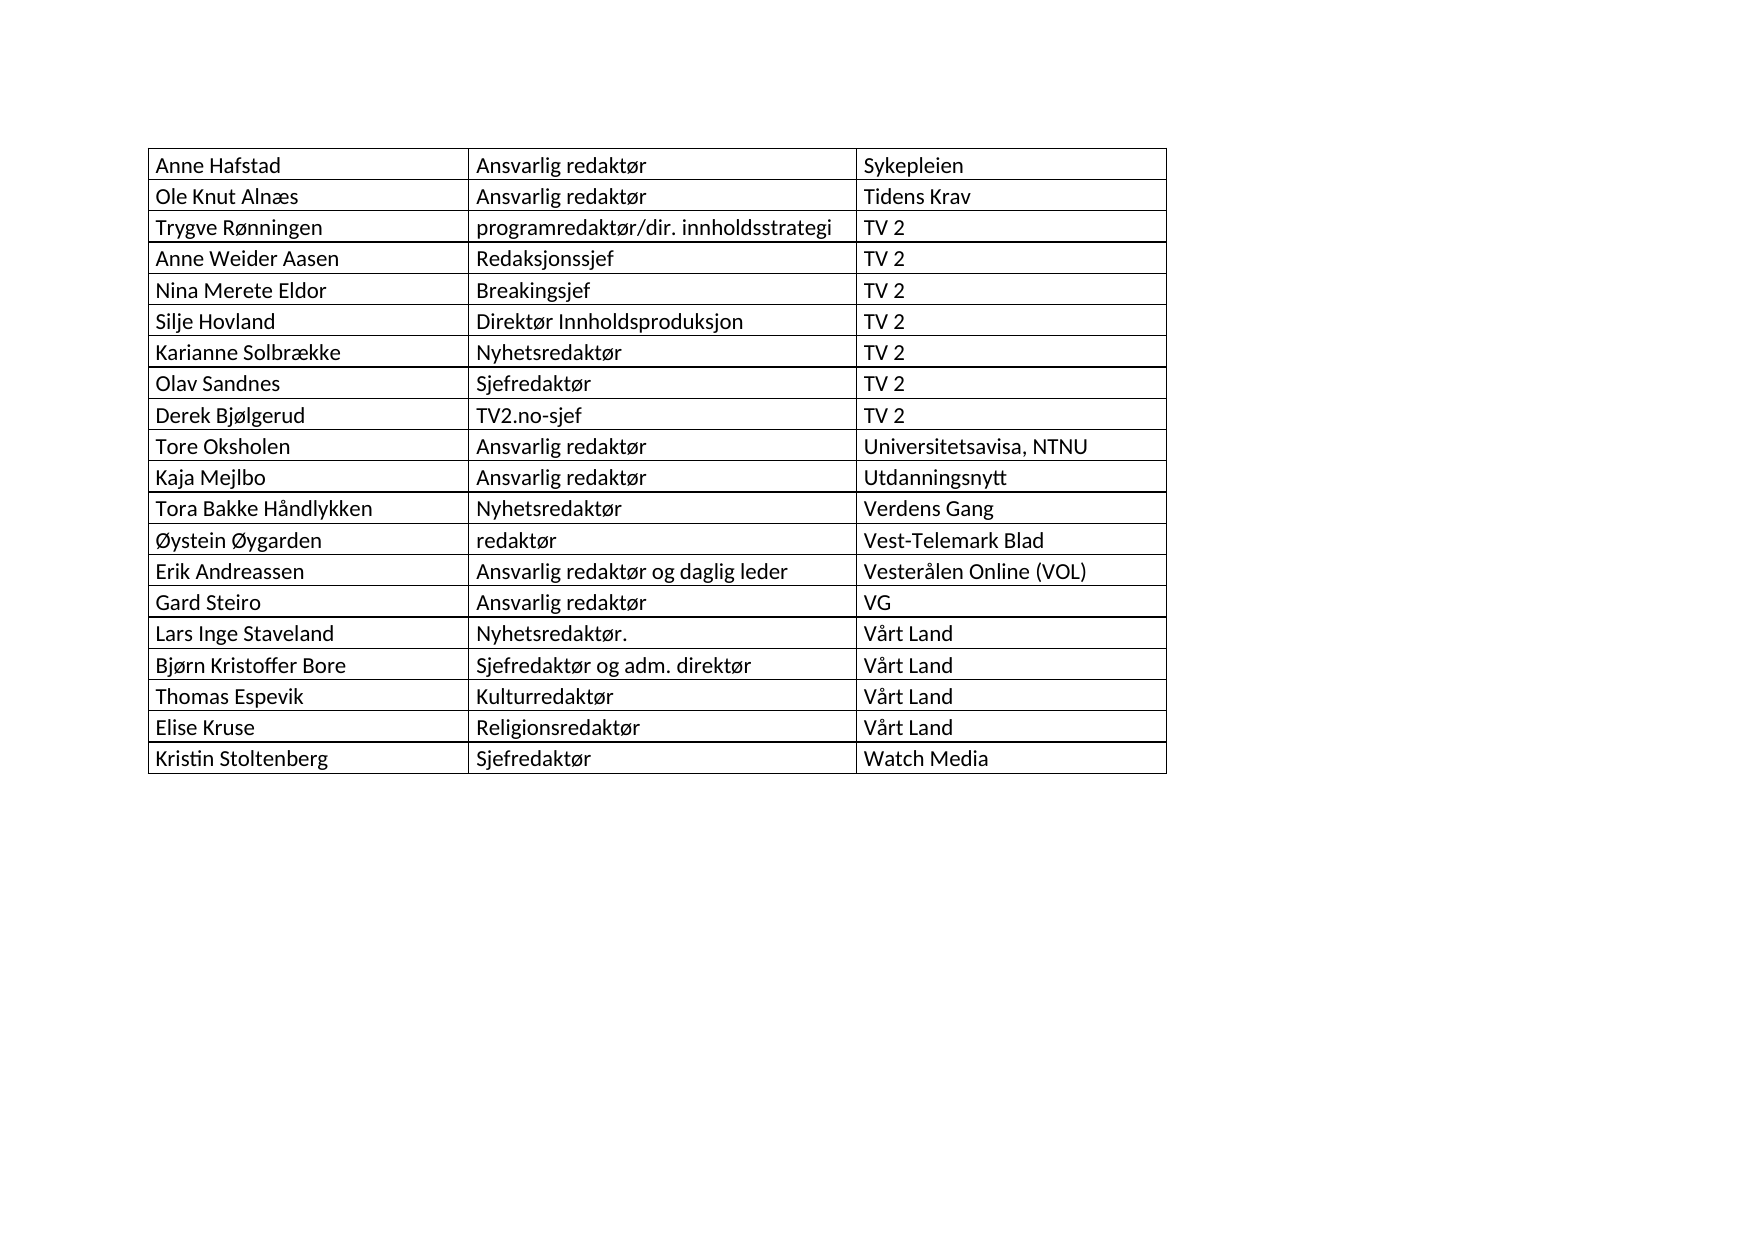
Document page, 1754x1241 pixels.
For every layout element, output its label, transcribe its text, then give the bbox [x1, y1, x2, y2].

table_cell Universitetsavisa, NTNU [857, 430, 1166, 460]
table_cell Sykepleien [857, 149, 1166, 179]
table_cell Bjørn Kristoffer Bore [149, 649, 468, 679]
table_cell Watch Media [857, 743, 1166, 773]
table_cell Lars Inge Staveland [149, 618, 468, 648]
table_cell Kristin Stoltenberg [149, 743, 468, 773]
table_cell Sjefredaktør og adm. direktør [469, 649, 856, 679]
table_cell Gard Steiro [149, 586, 468, 616]
table_cell Anne Hafstad [149, 149, 468, 179]
table_cell Ansvarlig redaktør [469, 461, 856, 491]
table_cell programredaktør/dir. innholdsstrategi [469, 211, 856, 241]
table_cell Kaja Mejlbo [149, 461, 468, 491]
table_cell TV 2 [857, 211, 1166, 241]
table_cell Elise Kruse [149, 711, 468, 741]
table_cell Sjefredaktør [469, 368, 856, 398]
table_cell Tora Bakke Håndlykken [149, 493, 468, 523]
table_cell Karianne Solbrække [149, 336, 468, 366]
table_cell Ansvarlig redaktør og daglig leder [469, 555, 856, 585]
table_cell Erik Andreassen [149, 555, 468, 585]
table_cell Thomas Espevik [149, 680, 468, 710]
table_cell Derek Bjølgerud [149, 399, 468, 429]
table_cell Vest-Telemark Blad [857, 524, 1166, 554]
table_cell Anne Weider Aasen [149, 243, 468, 273]
table_cell Ansvarlig redaktør [469, 586, 856, 616]
table_cell Tidens Krav [857, 180, 1166, 210]
table_cell Vårt Land [857, 618, 1166, 648]
table_cell TV2.no-sjef [469, 399, 856, 429]
table_cell Trygve Rønningen [149, 211, 468, 241]
table_cell Redaksjonssjef [469, 243, 856, 273]
table_cell Nyhetsredaktør [469, 336, 856, 366]
table_cell Øystein Øygarden [149, 524, 468, 554]
table_cell Ole Knut Alnæs [149, 180, 468, 210]
table_cell Vårt Land [857, 649, 1166, 679]
table_cell redaktør [469, 524, 856, 554]
table_cell Olav Sandnes [149, 368, 468, 398]
table_cell TV 2 [857, 243, 1166, 273]
table_cell TV 2 [857, 368, 1166, 398]
table_cell Ansvarlig redaktør [469, 180, 856, 210]
table_cell Nyhetsredaktør. [469, 618, 856, 648]
table_cell Religionsredaktør [469, 711, 856, 741]
table_cell Nyhetsredaktør [469, 493, 856, 523]
table_cell TV 2 [857, 336, 1166, 366]
table_cell Kulturredaktør [469, 680, 856, 710]
table_cell Sjefredaktør [469, 743, 856, 773]
table_cell Silje Hovland [149, 305, 468, 335]
table_cell Ansvarlig redaktør [469, 149, 856, 179]
table_cell TV 2 [857, 274, 1166, 304]
table_cell Utdanningsnytt [857, 461, 1166, 491]
table_cell Vårt Land [857, 680, 1166, 710]
table_cell TV 2 [857, 305, 1166, 335]
table_cell Breakingsjef [469, 274, 856, 304]
table_cell Vesterålen Online (VOL) [857, 555, 1166, 585]
table_cell VG [857, 586, 1166, 616]
table_cell Direktør Innholdsproduksjon [469, 305, 856, 335]
table_cell TV 2 [857, 399, 1166, 429]
table_cell Vårt Land [857, 711, 1166, 741]
table_cell Nina Merete Eldor [149, 274, 468, 304]
table_cell Verdens Gang [857, 493, 1166, 523]
table_cell Ansvarlig redaktør [469, 430, 856, 460]
table_cell Tore Oksholen [149, 430, 468, 460]
